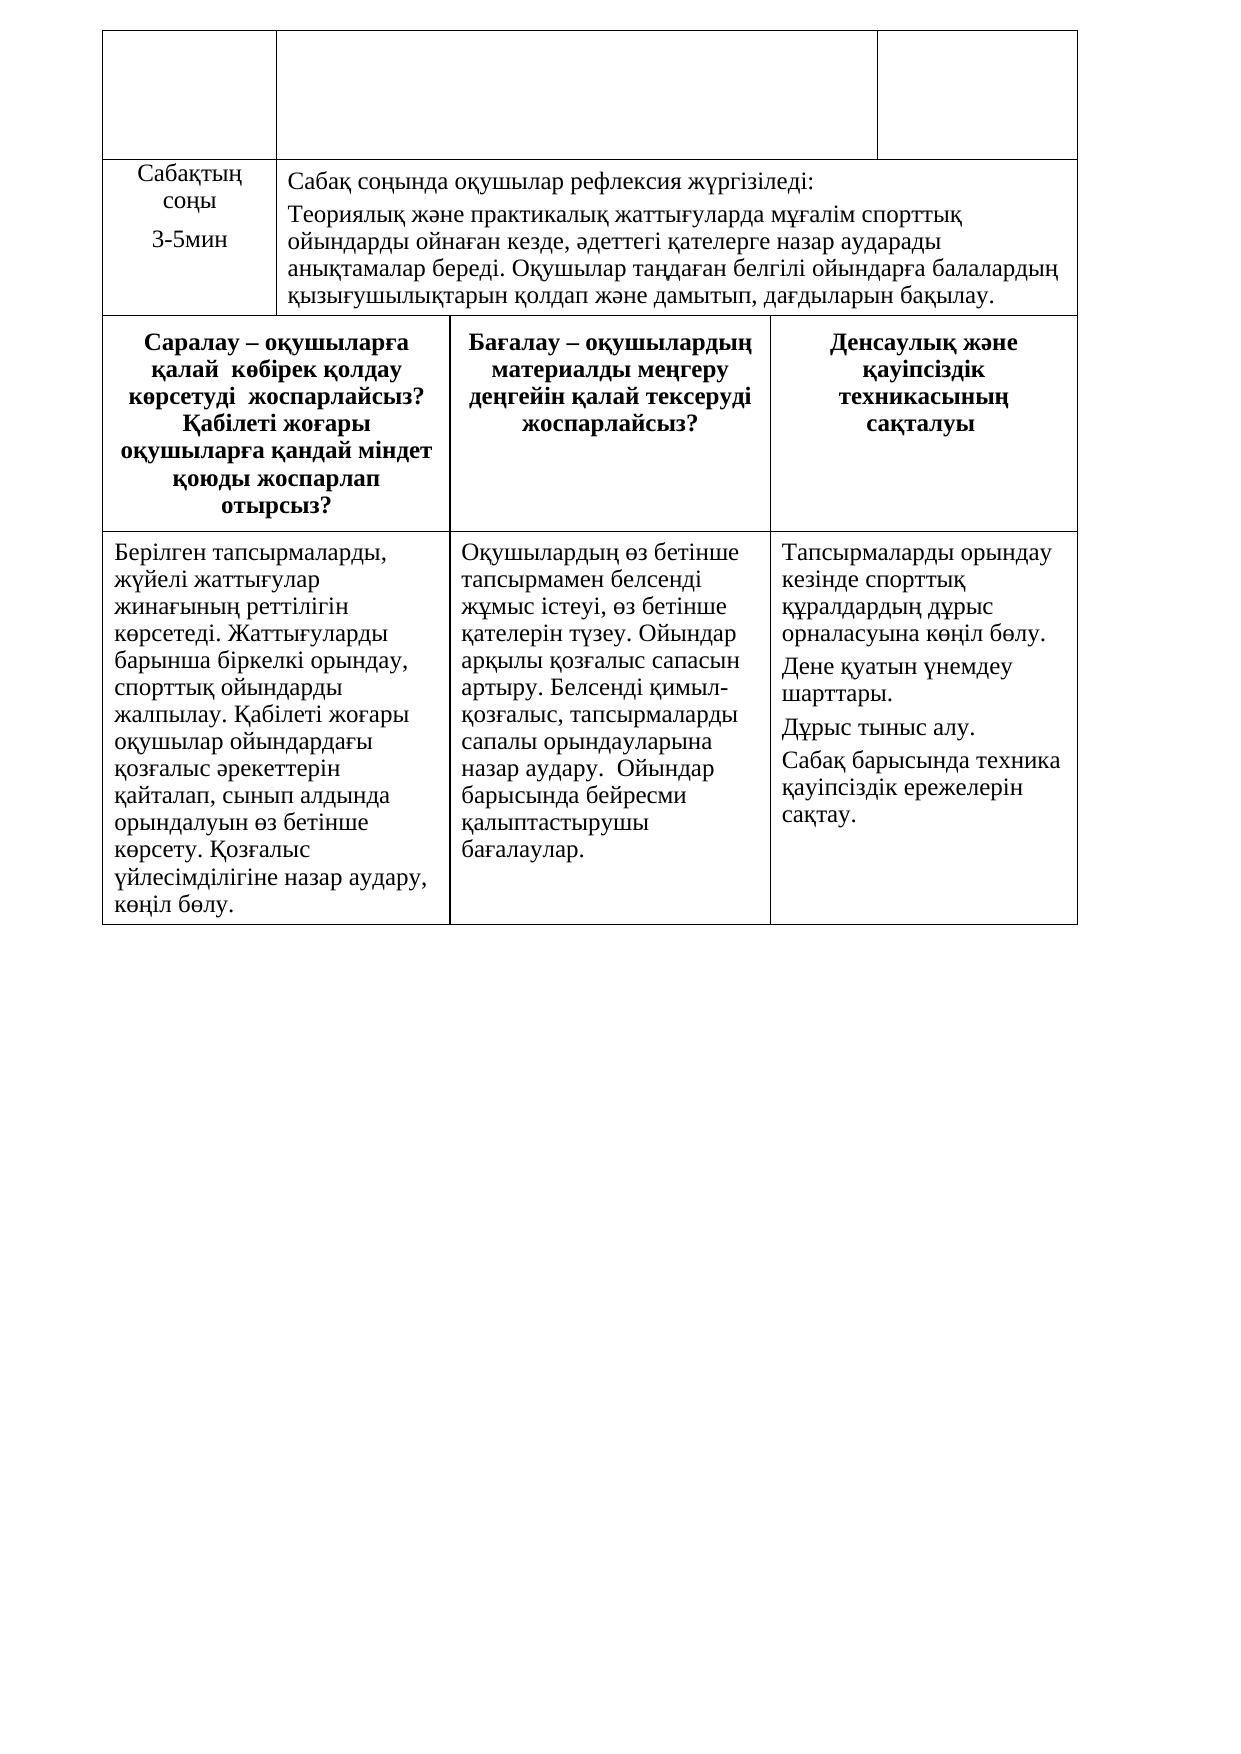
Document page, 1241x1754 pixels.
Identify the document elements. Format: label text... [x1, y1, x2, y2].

table_cell Бағалау – оқушылардың материалды меңгеру деңгейін қалай тексеруді жоспарлайсыз? [451, 316, 770, 531]
table_cell Оқушылардың өз бетінше тапсырмамен белсенді жұмыс істеуі, өз бетінше қателерін түзеу. Ойындар арқылы қозғалыс сапасын артыру. Белсенді қимыл-қозғалыс, тапсырмаларды сапалы орындауларына назар аудару. Ойындар барысында бейресми қалыптастырушы бағалаулар. [451, 532, 770, 924]
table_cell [878, 31, 1077, 158]
table_cell Тапсырмаларды орындау кезінде спорттық құралдардың дұрыс орналасуына көңіл бөлу. Дене қуатын үнемдеу шарттары. Дұрыс тыныс алу. Сабақ барысында техника қауіпсіздік ережелерін сақтау. [771, 532, 1077, 924]
table_cell Сабақтың соңы 3-5мин [103, 160, 276, 315]
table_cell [103, 31, 276, 158]
table_cell Сабақ соңында оқушылар рефлексия жүргізіледі: Теориялық және практикалық жаттығуларда мұғалім спорттық ойындарды ойнаған кезде, әдеттегі қателерге назар аударады анықтамалар береді. Оқушылар таңдаған белгілі ойындарға балалардың қызығушылықтарын қолдап және дамытып, дағдыларын бақылау. [277, 160, 1077, 315]
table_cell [277, 31, 877, 158]
table_cell Саралау – оқушыларға қалай көбірек қолдау көрсетуді жоспарлайсыз? Қабілеті жоғары оқушыларға қандай міндет қоюды жоспарлап отырсыз? [103, 316, 449, 531]
table_cell Берілген тапсырмаларды, жүйелі жаттығулар жинағының реттілігін көрсетеді. Жаттығуларды барынша біркелкі орындау, спорттық ойындарды жалпылау. Қабілеті жоғары оқушылар ойындардағы қозғалыс әрекеттерін қайталап, сынып алдында орындалуын өз бетінше көрсету. Қозғалыс үйлесімділігіне назар аудару, көңіл бөлу. [103, 532, 449, 924]
table_cell Денсаулық және қауіпсіздік техникасының сақталуы [771, 316, 1077, 531]
